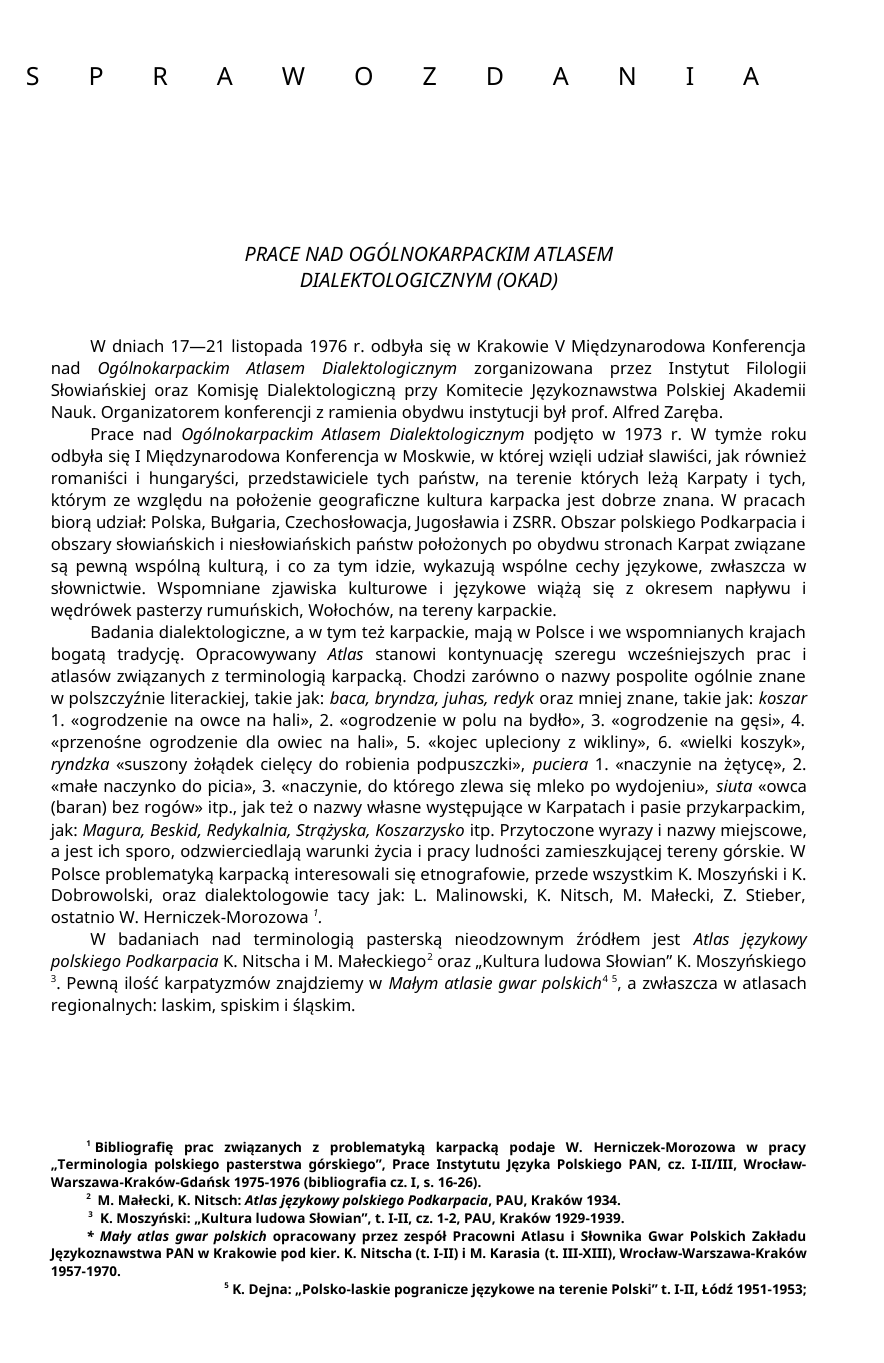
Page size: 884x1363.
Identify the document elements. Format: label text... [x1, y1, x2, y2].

text W dniach 17—21 listopada 1976 r. odbyła się w Krakowie V Międzynarodowa Konferencja nad Ogólnokarpackim Atlasem Dialektologicznym zorganizowana przez Instytut Filologii Słowiańskiej oraz Komisję Dialektologiczną przy Komitecie Językoznawstwa Polskiej Akademii Nauk. Organizatorem konferencji z ramienia obydwu instytucji był prof. Alfred Zaręba. [51, 335, 807, 423]
text Badania dialektologiczne, a w tym też karpackie, mają w Polsce i we wspomnianych krajach bogatą tradycję. Opracowywany Atlas stanowi kontynuację szeregu wcześniejszych prac i atlasów związanych z terminologią karpacką. Chodzi zarówno o nazwy pospolite ogólnie znane w polszczyźnie literackiej, takie jak: baca, bryndza, juhas, redyk oraz mniej znane, takie jak: koszar 1. «ogrodzenie na owce na hali», 2. «ogrodzenie w polu na bydło», 3. «ogrodzenie na gęsi», 4. «przenośne ogrodzenie dla owiec na hali», 5. «kojec upleciony z wikliny», 6. «wielki koszyk», ryndzka «suszony żołądek cielęcy do robienia podpuszczki», puciera 1. «naczynie na żętycę», 2. «małe naczynko do picia», 3. «naczynie, do którego zlewa się mleko po wydojeniu», siuta «owca (baran) bez rogów» itp., jak też o nazwy własne występujące w Karpatach i pasie przykarpackim, jak: Magura, Beskid, Redykalnia, Strążyska, Koszarzysko itp. Przytoczone wyrazy i nazwy miejscowe, a jest ich sporo, odzwierciedlają warunki życia i pracy ludności zamieszkującej tereny górskie. W Polsce problematyką karpacką interesowali się etnografowie, przede wszystkim K. Moszyński i K. Dobrowolski, oraz dialektologowie tacy jak: L. Malinowski, K. Nitsch, M. Małecki, Z. Stieber, ostatnio W. Herniczek-Morozowa 1. [51, 621, 807, 928]
text W badaniach nad terminologią pasterską nieodzownym źródłem jest Atlas językowy polskiego Podkarpacia K. Nitscha i M. Małeckiego2 oraz „Kultura ludowa Słowian” K. Moszyńskiego 3. Pewną ilość karpatyzmów znajdziemy w Małym atlasie gwar polskich4 5, a zwłaszcza w atlasach regionalnych: laskim, spiskim i śląskim. [51, 928, 807, 1016]
text Prace nad Ogólnokarpackim Atlasem Dialektologicznym podjęto w 1973 r. W tymże roku odbyła się I Międzynarodowa Konferencja w Moskwie, w której wzięli udział slawiści, jak również romaniści i hungaryści, przedstawiciele tych państw, na terenie których leżą Karpaty i tych, którym ze względu na położenie geograficzne kultura karpacka jest dobrze znana. W pracach biorą udział: Polska, Bułgaria, Czechosłowacja, Jugosławia i ZSRR. Obszar polskiego Podkarpacia i obszary słowiańskich i niesłowiańskich państw położonych po obydwu stronach Karpat związane są pewną wspólną kulturą, i co za tym idzie, wykazują wspólne cechy językowe, zwłaszcza w słownictwie. Wspomniane zjawiska kulturowe i językowe wiążą się z okresem napływu i wędrówek pasterzy rumuńskich, Wołochów, na tereny karpackie. [51, 423, 807, 621]
text PRACE NAD OGÓLNOKARPACKIM ATLASEM DIALEKTOLOGICZNYM (OKAD) [51, 240, 807, 293]
text 5 K. Dejna: „Polsko-laskie pogranicze językowe na terenie Polski” t. I-II, Łódź 1951-1953; [51, 1281, 807, 1298]
text 2 M. Małecki, K. Nitsch: Atlas językowy polskiego Podkarpacia, PAU, Kraków 1934. [86, 1192, 807, 1209]
text SPRAWOZDANIA [26, 65, 880, 90]
text 3 K. Moszyński: „Kultura ludowa Słowian”, t. I-II, cz. 1-2, PAU, Kraków 1929-1939. [88, 1209, 807, 1227]
text * Mały atlas gwar polskich opracowany przez zespół Pracowni Atlasu i Słownika Gwar Polskich Zakładu Językoznawstwa PAN w Krakowie pod kier. K. Nitscha (t. I-II) i M. Karasia (t. III-XIII), Wrocław-Warszawa-Kraków 1957-1970. [51, 1227, 807, 1279]
text 1 Bibliografię prac związanych z problematyką karpacką podaje W. Herniczek-Morozowa w pracy „Terminologia polskiego pasterstwa górskiego”, Prace Instytutu Języka Polskiego PAN, cz. I-II/III, Wrocław-Warszawa-Kraków-Gdańsk 1975-1976 (bibliografia cz. I, s. 16-26). [51, 1138, 807, 1191]
